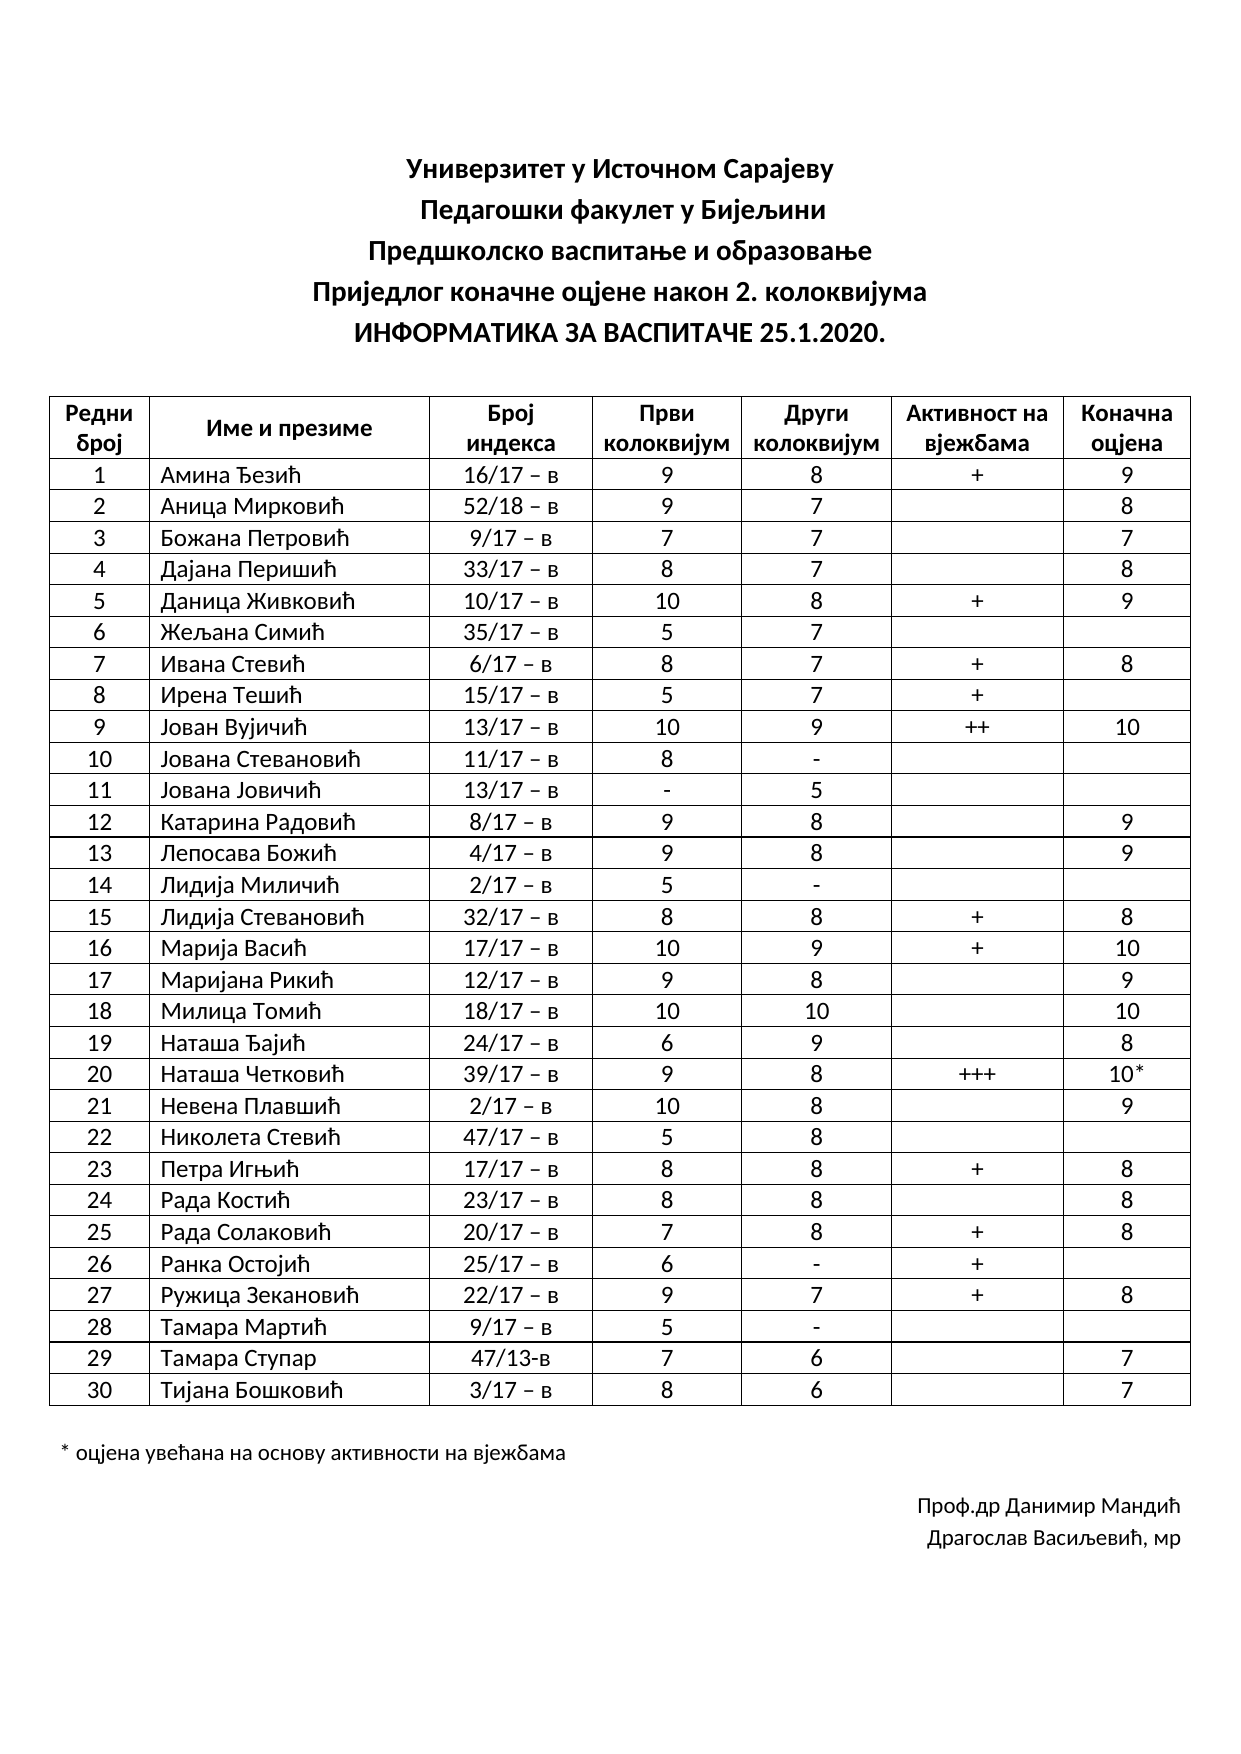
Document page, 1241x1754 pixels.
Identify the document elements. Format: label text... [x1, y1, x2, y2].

table_cell 7 [742, 617, 891, 647]
table_cell Лепосава Божић [150, 838, 429, 868]
table_cell 9/17 – в [430, 1311, 592, 1341]
table_cell 7 [742, 680, 891, 710]
table_cell 21 [50, 1090, 149, 1121]
table_cell 4/17 – в [430, 838, 592, 868]
table_cell 8 [1064, 1279, 1190, 1310]
table_cell 20 [50, 1059, 149, 1089]
table_cell 8 [742, 838, 891, 868]
table_cell 8 [1064, 1185, 1190, 1215]
table_cell + [892, 459, 1063, 489]
table_cell 8 [742, 1122, 891, 1152]
table_cell 8 [742, 901, 891, 931]
table_cell 9 [1064, 585, 1190, 616]
table_cell [892, 1122, 1063, 1152]
table_cell +++ [892, 1059, 1063, 1089]
table_cell 17 [50, 964, 149, 994]
table_cell 9 [50, 711, 149, 742]
table_cell Јована Јовичић [150, 774, 429, 805]
table_cell 30 [50, 1374, 149, 1404]
table_cell 13/17 – в [430, 774, 592, 805]
table_cell 8 [742, 1090, 891, 1121]
table_cell + [892, 1279, 1063, 1310]
table_header Редни број [50, 397, 149, 458]
table_cell 17/17 – в [430, 1153, 592, 1184]
table_cell [1064, 1311, 1190, 1341]
table_cell Тијана Бошковић [150, 1374, 429, 1404]
text Универзитет у Источном Сарајеву [59, 150, 1181, 186]
table_cell 10 [593, 995, 741, 1026]
table_cell 6 [593, 1027, 741, 1057]
table_cell 8 [742, 964, 891, 994]
table_cell 7 [1064, 1374, 1190, 1404]
table_cell 10 [742, 995, 891, 1026]
table_cell [892, 554, 1063, 584]
table_cell 18 [50, 995, 149, 1026]
table_cell 8 [593, 1153, 741, 1184]
table_cell 15/17 – в [430, 680, 592, 710]
table_cell 9 [1064, 838, 1190, 868]
table_header Први колоквијум [593, 397, 741, 458]
table_cell 1 [50, 459, 149, 489]
table_cell 7 [593, 522, 741, 552]
table_cell 18/17 – в [430, 995, 592, 1026]
table_cell 13 [50, 838, 149, 868]
table_cell 9 [1064, 806, 1190, 836]
table_cell + [892, 680, 1063, 710]
table_cell [1064, 743, 1190, 773]
table_cell 10 [1064, 995, 1190, 1026]
text Проф.др Данимир Мандић [59, 1491, 1181, 1519]
table_cell 12/17 – в [430, 964, 592, 994]
table_cell 17/17 – в [430, 932, 592, 963]
table_cell [1064, 774, 1190, 805]
table_cell Ирена Тешић [150, 680, 429, 710]
table_cell 11/17 – в [430, 743, 592, 773]
table_cell 16/17 – в [430, 459, 592, 489]
table_cell 47/17 – в [430, 1122, 592, 1152]
table_cell 8 [1064, 901, 1190, 931]
table_cell - [742, 743, 891, 773]
table_cell 9 [593, 838, 741, 868]
table_cell Тамара Ступар [150, 1343, 429, 1373]
text Драгослав Васиљевић, мр [59, 1523, 1181, 1551]
table_cell 5 [593, 1311, 741, 1341]
table_cell 6 [50, 617, 149, 647]
table_cell [1064, 680, 1190, 710]
table_cell 2 [50, 490, 149, 521]
table_cell - [742, 1311, 891, 1341]
table_cell 26 [50, 1248, 149, 1278]
table_cell 8 [593, 1374, 741, 1404]
table_cell 16 [50, 932, 149, 963]
table_cell 7 [1064, 1343, 1190, 1373]
table_cell 9 [593, 1279, 741, 1310]
table_cell 3/17 – в [430, 1374, 592, 1404]
table_cell 33/17 – в [430, 554, 592, 584]
table_cell Николета Стевић [150, 1122, 429, 1152]
table_cell 10 [1064, 711, 1190, 742]
table_cell Рада Солаковић [150, 1216, 429, 1247]
table_cell 9 [1064, 964, 1190, 994]
table_cell + [892, 901, 1063, 931]
table_cell Лидија Миличић [150, 869, 429, 899]
table_cell 14 [50, 869, 149, 899]
table_cell Милица Томић [150, 995, 429, 1026]
table_cell [892, 1343, 1063, 1373]
table_cell [892, 743, 1063, 773]
table_cell 22/17 – в [430, 1279, 592, 1310]
table_header Име и презиме [150, 397, 429, 458]
table_cell [1064, 1122, 1190, 1152]
table_cell 9 [1064, 459, 1190, 489]
table_cell 12 [50, 806, 149, 836]
table_cell 8 [742, 1185, 891, 1215]
table_cell Марија Васић [150, 932, 429, 963]
table_cell 8 [1064, 1153, 1190, 1184]
table_cell 22 [50, 1122, 149, 1152]
table_cell 25/17 – в [430, 1248, 592, 1278]
table_cell Невена Плавшић [150, 1090, 429, 1121]
table_cell 8/17 – в [430, 806, 592, 836]
table_cell 39/17 – в [430, 1059, 592, 1089]
table_cell 9 [1064, 1090, 1190, 1121]
table_cell Амина Ђезић [150, 459, 429, 489]
text Приједлог коначне оцјене након 2. колоквијума [59, 273, 1181, 308]
table_cell 10 [593, 585, 741, 616]
text Предшколско васпитање и образовање [59, 232, 1181, 267]
table_cell Рада Костић [150, 1185, 429, 1215]
table_cell + [892, 1216, 1063, 1247]
table_cell 8 [1064, 648, 1190, 679]
table_cell 27 [50, 1279, 149, 1310]
table_cell 7 [593, 1343, 741, 1373]
table_cell 9/17 – в [430, 522, 592, 552]
table_cell 6/17 – в [430, 648, 592, 679]
table_cell 20/17 – в [430, 1216, 592, 1247]
table_cell 3 [50, 522, 149, 552]
table_cell Наташа Четковић [150, 1059, 429, 1089]
table_cell 6 [742, 1343, 891, 1373]
table_cell 35/17 – в [430, 617, 592, 647]
table_cell 7 [742, 648, 891, 679]
table_cell 9 [593, 459, 741, 489]
table_cell 7 [742, 522, 891, 552]
table_cell 9 [593, 490, 741, 521]
table_cell 7 [742, 490, 891, 521]
table_cell 7 [742, 1279, 891, 1310]
table_cell 9 [593, 964, 741, 994]
table_cell Маријана Рикић [150, 964, 429, 994]
table_cell 8 [593, 554, 741, 584]
table_cell 8 [593, 901, 741, 931]
table_cell [1064, 1248, 1190, 1278]
table_cell 8 [593, 648, 741, 679]
table_cell 6 [742, 1374, 891, 1404]
table_cell [892, 995, 1063, 1026]
table_header Број индекса [430, 397, 592, 458]
table_cell [892, 869, 1063, 899]
table_cell 8 [1064, 490, 1190, 521]
table_cell [892, 838, 1063, 868]
table_cell 10 [593, 932, 741, 963]
table_cell + [892, 585, 1063, 616]
table_cell Ружица Зекановић [150, 1279, 429, 1310]
table_cell 6 [593, 1248, 741, 1278]
table_cell 7 [742, 554, 891, 584]
table_cell 5 [50, 585, 149, 616]
table_cell 19 [50, 1027, 149, 1057]
table_cell 8 [1064, 1216, 1190, 1247]
table_cell [892, 806, 1063, 836]
table_cell Дајана Перишић [150, 554, 429, 584]
table_cell 9 [593, 806, 741, 836]
table_cell Лидија Стевановић [150, 901, 429, 931]
table_cell Ранка Остојић [150, 1248, 429, 1278]
table_cell 8 [742, 1216, 891, 1247]
table_cell Аница Мирковић [150, 490, 429, 521]
table_cell 8 [593, 743, 741, 773]
table_cell 5 [593, 680, 741, 710]
table_cell 2/17 – в [430, 869, 592, 899]
table_cell 13/17 – в [430, 711, 592, 742]
table_cell 15 [50, 901, 149, 931]
table_cell 8 [50, 680, 149, 710]
table_cell + [892, 1153, 1063, 1184]
table_cell [892, 1185, 1063, 1215]
table_cell 28 [50, 1311, 149, 1341]
table_cell [1064, 617, 1190, 647]
table_cell 10* [1064, 1059, 1190, 1089]
table_cell 5 [593, 1122, 741, 1152]
table_cell Ивана Стевић [150, 648, 429, 679]
table_cell 32/17 – в [430, 901, 592, 931]
table_cell 8 [742, 459, 891, 489]
table_cell Тамара Мартић [150, 1311, 429, 1341]
table_cell 10/17 – в [430, 585, 592, 616]
table_cell 10 [1064, 932, 1190, 963]
table_cell 24/17 – в [430, 1027, 592, 1057]
table_cell - [593, 774, 741, 805]
table_cell 10 [50, 743, 149, 773]
table_cell 23/17 – в [430, 1185, 592, 1215]
text Педагошки факулет у Бијељини [59, 191, 1181, 227]
table_cell [892, 617, 1063, 647]
table_cell Петра Игњић [150, 1153, 429, 1184]
table_cell + [892, 1248, 1063, 1278]
table_cell 7 [593, 1216, 741, 1247]
table_cell 11 [50, 774, 149, 805]
table_cell - [742, 1248, 891, 1278]
table_cell 25 [50, 1216, 149, 1247]
table_cell 8 [742, 1059, 891, 1089]
table_cell 9 [742, 711, 891, 742]
table_cell - [742, 869, 891, 899]
table_cell 10 [593, 1090, 741, 1121]
table_cell 2/17 – в [430, 1090, 592, 1121]
table_cell 9 [593, 1059, 741, 1089]
table_cell 8 [742, 585, 891, 616]
table_cell + [892, 648, 1063, 679]
table_cell 4 [50, 554, 149, 584]
text ИНФОРМАТИКА ЗА ВАСПИТАЧЕ 25.1.2020. [59, 314, 1181, 349]
table_cell [892, 1374, 1063, 1404]
table_header Активност на вјежбама [892, 397, 1063, 458]
table_cell 7 [50, 648, 149, 679]
table_cell [892, 774, 1063, 805]
table_cell [892, 490, 1063, 521]
table_header Други колоквијум [742, 397, 891, 458]
table_cell + [892, 932, 1063, 963]
table_cell 5 [593, 617, 741, 647]
table_cell 8 [1064, 554, 1190, 584]
table_cell 8 [742, 1153, 891, 1184]
table_cell 47/13-в [430, 1343, 592, 1373]
table_cell [892, 1311, 1063, 1341]
table_cell Даница Живковић [150, 585, 429, 616]
table_cell 8 [593, 1185, 741, 1215]
table_cell 10 [593, 711, 741, 742]
text * оцјена увећана на основу активности на вјежбама [59, 1438, 1181, 1466]
table_cell 8 [742, 806, 891, 836]
table_cell [892, 1027, 1063, 1057]
table_cell 9 [742, 932, 891, 963]
table_cell 52/18 – в [430, 490, 592, 521]
table_cell 24 [50, 1185, 149, 1215]
table_cell [892, 1090, 1063, 1121]
table_cell [892, 964, 1063, 994]
table_cell 5 [742, 774, 891, 805]
table_cell Јован Вујичић [150, 711, 429, 742]
table_cell [1064, 869, 1190, 899]
table_cell [892, 522, 1063, 552]
table_cell 8 [1064, 1027, 1190, 1057]
table_cell Божана Петровић [150, 522, 429, 552]
table_cell Јована Стевановић [150, 743, 429, 773]
table_cell 5 [593, 869, 741, 899]
table_cell ++ [892, 711, 1063, 742]
table_cell 9 [742, 1027, 891, 1057]
table_cell 23 [50, 1153, 149, 1184]
table_header Коначна оцјена [1064, 397, 1190, 458]
table_cell 29 [50, 1343, 149, 1373]
table_cell Наташа Ђајић [150, 1027, 429, 1057]
table_cell Катарина Радовић [150, 806, 429, 836]
table_cell 7 [1064, 522, 1190, 552]
table_cell Жељана Симић [150, 617, 429, 647]
